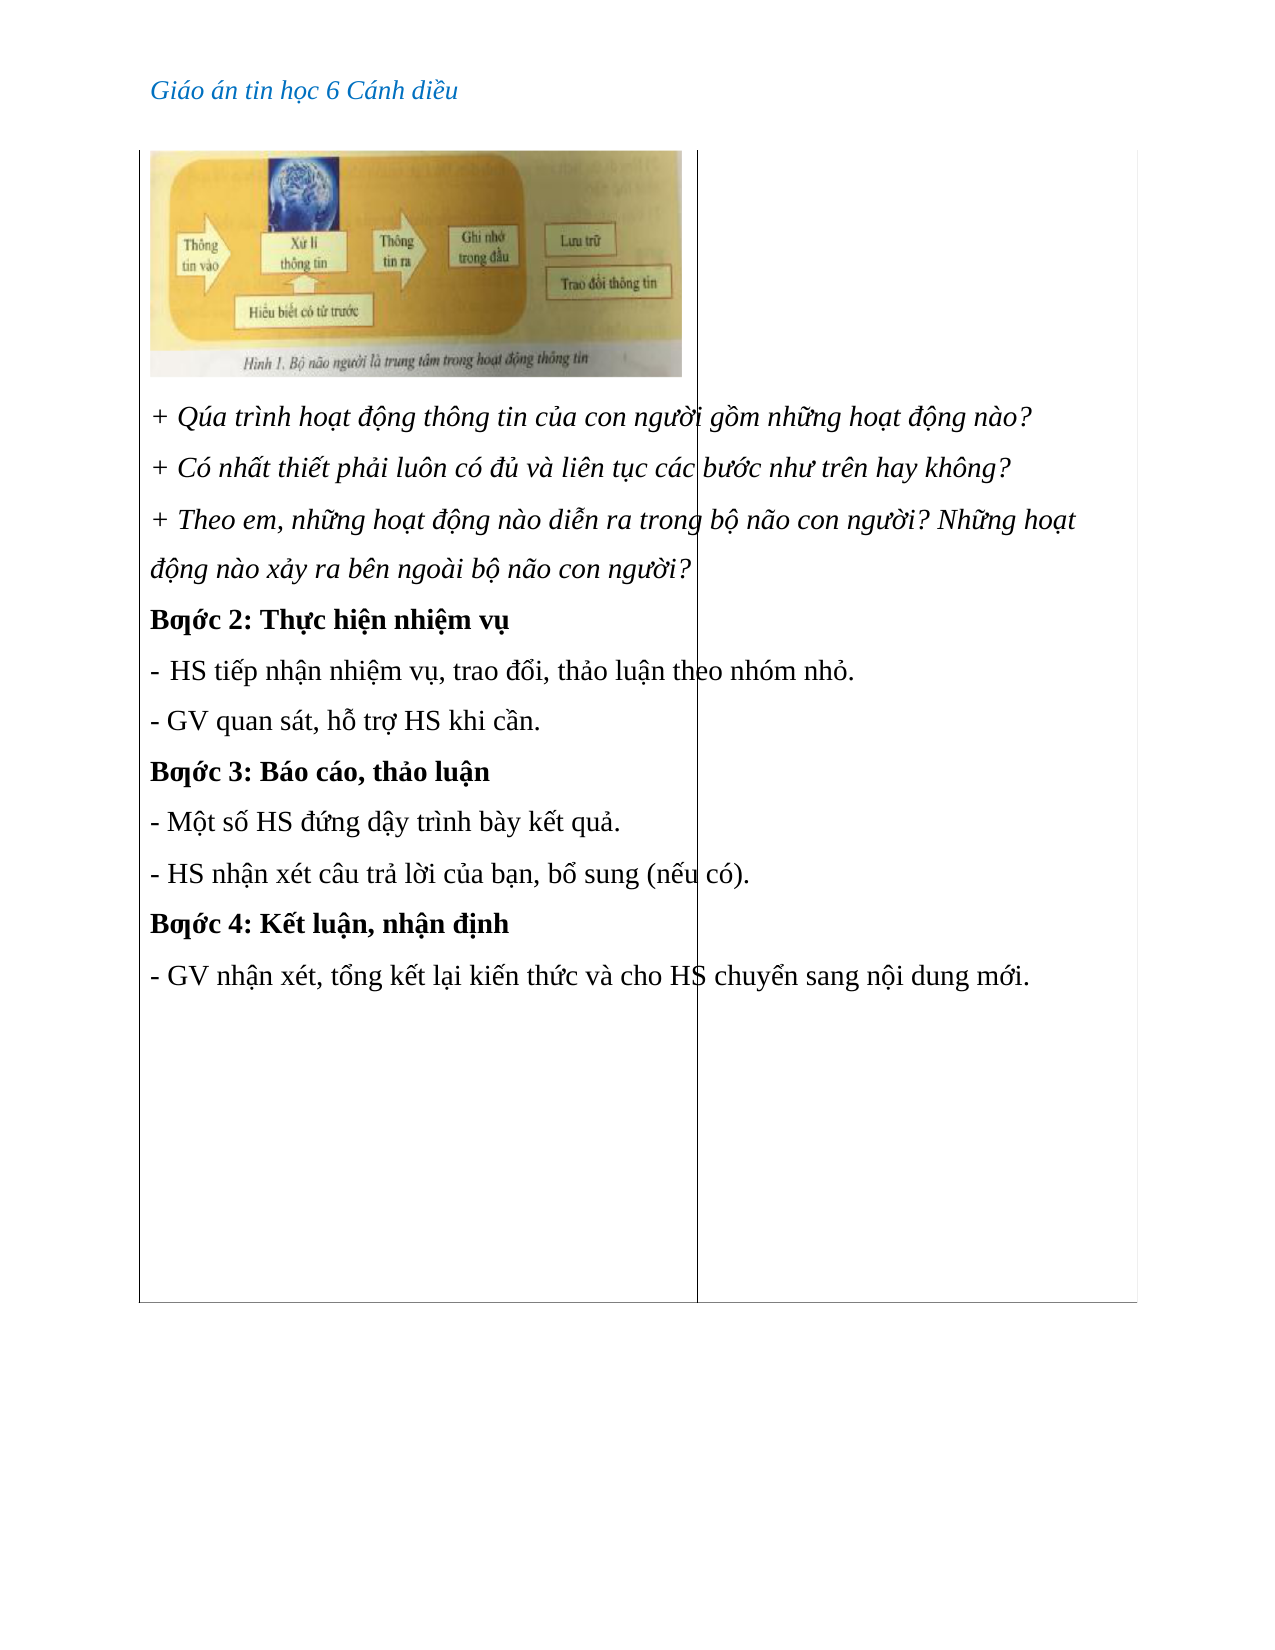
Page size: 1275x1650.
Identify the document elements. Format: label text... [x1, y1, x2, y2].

text Giáo án tin học 6 Cánh diều [150, 74, 1125, 105]
text + Qúa trình hoạt động thông tin của con người gồm những hoạt động nào? [150, 399, 1067, 432]
list GV nhận xét, tổng kết lại kiến thức và cho HS chuyển sang nội dung mới. [150, 958, 1102, 991]
list HS tiếp nhận nhiệm vụ, trao đổi, thảo luận theo nhóm nhỏ. [150, 653, 1125, 687]
list Một số HS đứng dậy trình bày kết quả. [150, 804, 1125, 838]
text + Có nhất thiết phải luôn có đủ và liên tục các bước như trên hay không? [150, 450, 1087, 484]
text Bƣớc 2: Thực hiện nhiệm vụ [150, 602, 1125, 636]
text Bƣớc 3: Báo cáo, thảo luận [150, 754, 1125, 788]
list GV quan sát, hỗ trợ HS khi cần. [150, 703, 1125, 737]
list Theo em, những hoạt động nào diễn ra trong bộ não con người? Những hoạt động nào xảy ra bên ngoài bộ não con người? [150, 502, 1092, 585]
text Bƣớc 4: Kết luận, nhận định [150, 907, 1125, 940]
list HS nhận xét câu trả lời của bạn, bổ sung (nếu có). [150, 856, 1079, 889]
picture [138, 150, 1138, 1303]
